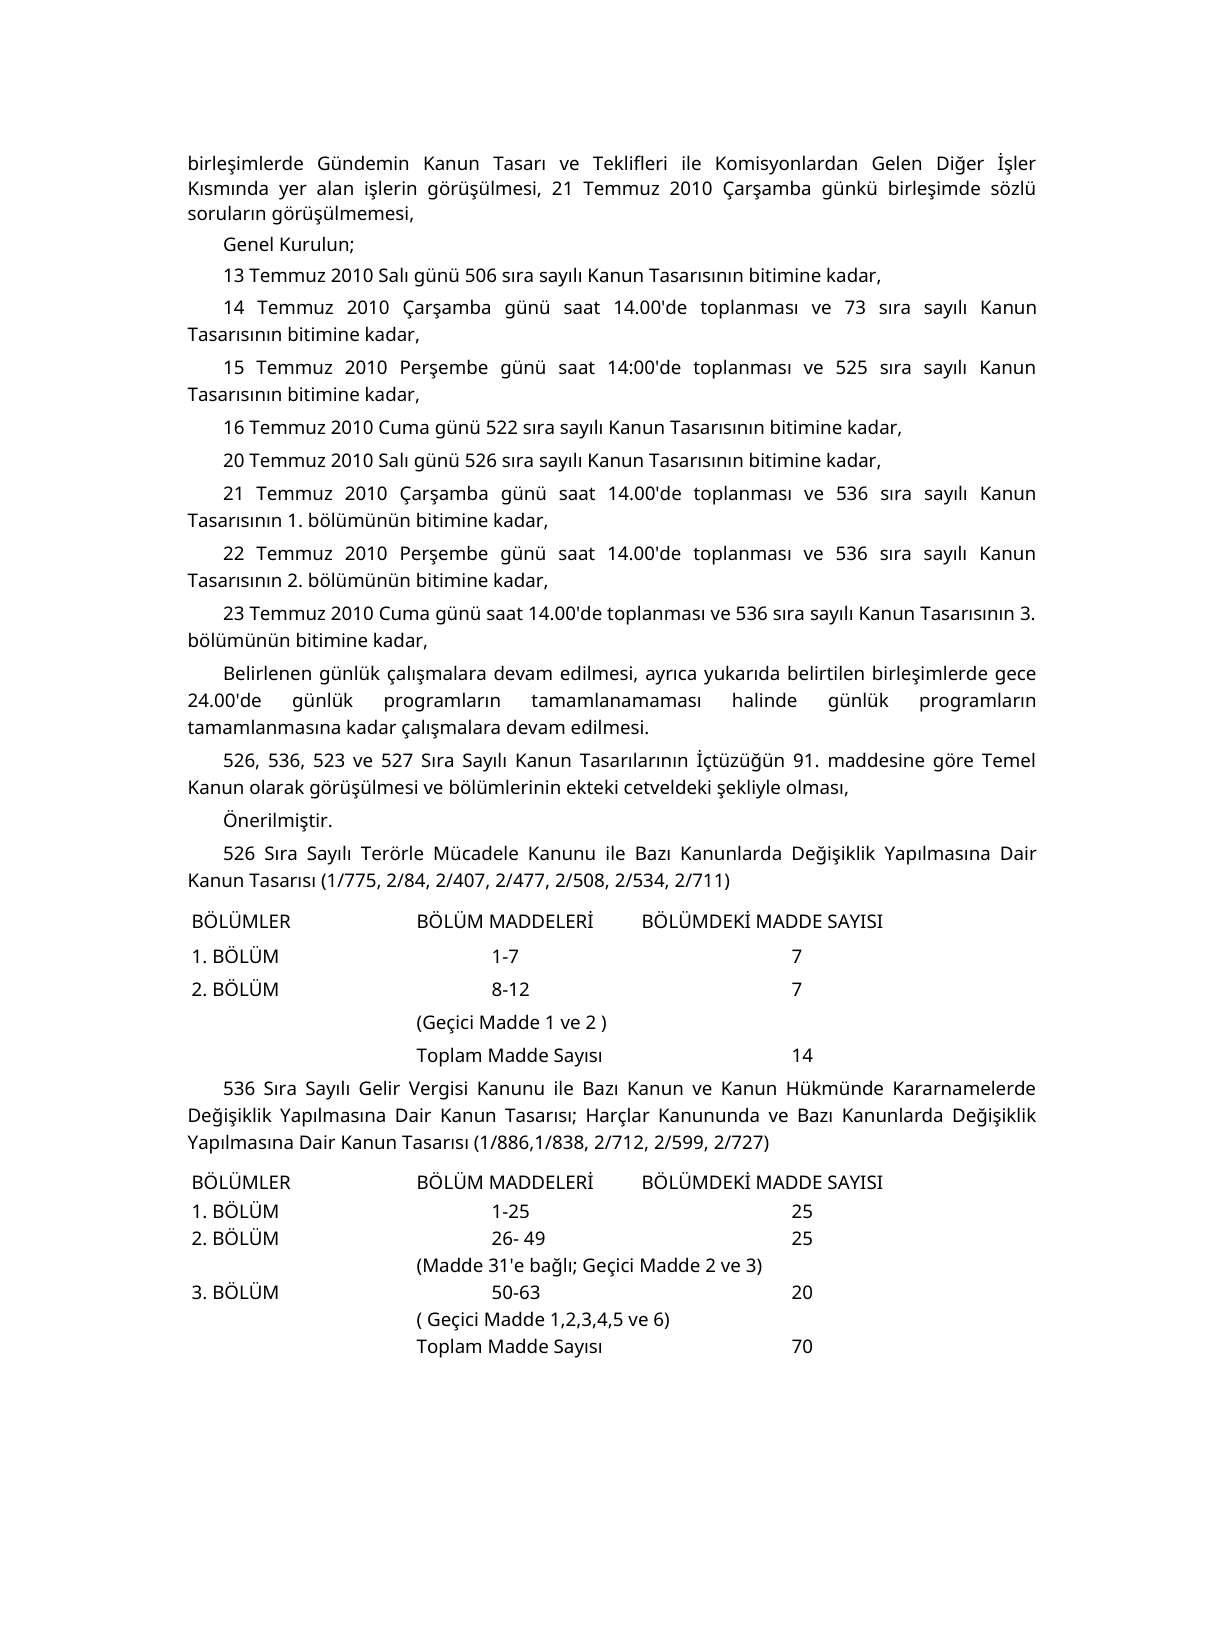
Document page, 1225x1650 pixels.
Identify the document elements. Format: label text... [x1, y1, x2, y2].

text Önerilmiştir. [187, 806, 1037, 833]
text 23 Temmuz 2010 Cuma günü saat 14.00'de toplanması ve 536 sıra sayılı Kanun Tasarısının 3. bölümünün bitimine kadar, [187, 599, 1037, 653]
text 526 Sıra Sayılı Terörle Mücadele Kanunu ile Bazı Kanunlarda Değişiklik Yapılmasına Dair Kanun Tasarısı (1/775, 2/84, 2/407, 2/477, 2/508, 2/534, 2/711) [187, 839, 1037, 893]
text Belirlenen günlük çalışmalara devam edilmesi, ayrıca yukarıda belirtilen birleşimlerde gece 24.00'de günlük programların tamamlanamaması halinde günlük programların tamamlanmasına kadar çalışmalara devam edilmesi. [187, 659, 1037, 740]
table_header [180, 1161, 1045, 1196]
table_cell ( Geçici Madde 1,2,3,4,5 ve 6) [180, 1305, 1045, 1332]
table_cell Toplam Madde Sayısı 70 [180, 1332, 1045, 1359]
table_cell 1. BÖLÜM 1-7 7 [180, 942, 1045, 975]
text 13 Temmuz 2010 Salı günü 506 sıra sayılı Kanun Tasarısının bitimine kadar, [187, 262, 1037, 287]
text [187, 150, 1037, 225]
text 22 Temmuz 2010 Perşembe günü saat 14.00'de toplanması ve 536 sıra sayılı Kanun Tasarısının 2. bölümünün bitimine kadar, [187, 539, 1037, 593]
text 15 Temmuz 2010 Perşembe günü saat 14:00'de toplanması ve 525 sıra sayılı Kanun Tasarısının bitimine kadar, [187, 353, 1037, 407]
table_cell 1. BÖLÜM 1-25 25 [180, 1196, 1045, 1223]
table_cell 2. BÖLÜM 26- 49 25 [180, 1224, 1045, 1251]
text 21 Temmuz 2010 Çarşamba günü saat 14.00'de toplanması ve 536 sıra sayılı Kanun Tasarısının 1. bölümünün bitimine kadar, [187, 479, 1037, 533]
table_cell (Geçici Madde 1 ve 2 ) [180, 1008, 1045, 1041]
table_cell 2. BÖLÜM 8-12 7 [180, 975, 1045, 1008]
text 20 Temmuz 2010 Salı günü 526 sıra sayılı Kanun Tasarısının bitimine kadar, [187, 446, 1037, 473]
text 16 Temmuz 2010 Cuma günü 522 sıra sayılı Kanun Tasarısının bitimine kadar, [187, 413, 1037, 440]
text 526, 536, 523 ve 527 Sıra Sayılı Kanun Tasarılarının İçtüzüğün 91. maddesine göre Temel Kanun olarak görüşülmesi ve bölümlerinin ekteki cetveldeki şekliyle olması, [187, 746, 1037, 800]
table_cell 3. BÖLÜM 50-63 20 [180, 1278, 1045, 1305]
table_cell Toplam Madde Sayısı 14 [180, 1041, 1045, 1074]
text Genel Kurulun; [187, 231, 1037, 256]
text 14 Temmuz 2010 Çarşamba günü saat 14.00'de toplanması ve 73 sıra sayılı Kanun Tasarısının bitimine kadar, [187, 293, 1037, 347]
table_cell (Madde 31'e bağlı; Geçici Madde 2 ve 3) [180, 1251, 1045, 1278]
text 536 Sıra Sayılı Gelir Vergisi Kanunu ile Bazı Kanun ve Kanun Hükmünde Kararnamelerde Değişiklik Yapılmasına Dair Kanun Tasarısı; Harçlar Kanununda ve Bazı Kanunlarda Değişiklik Yapılmasına Dair Kanun Tasarısı (1/886,1/838, 2/712, 2/599, 2/727) [187, 1074, 1037, 1155]
table_header BÖLÜMLER BÖLÜM MADDELERİ BÖLÜMDEKİ MADDE SAYISI [180, 899, 1045, 942]
